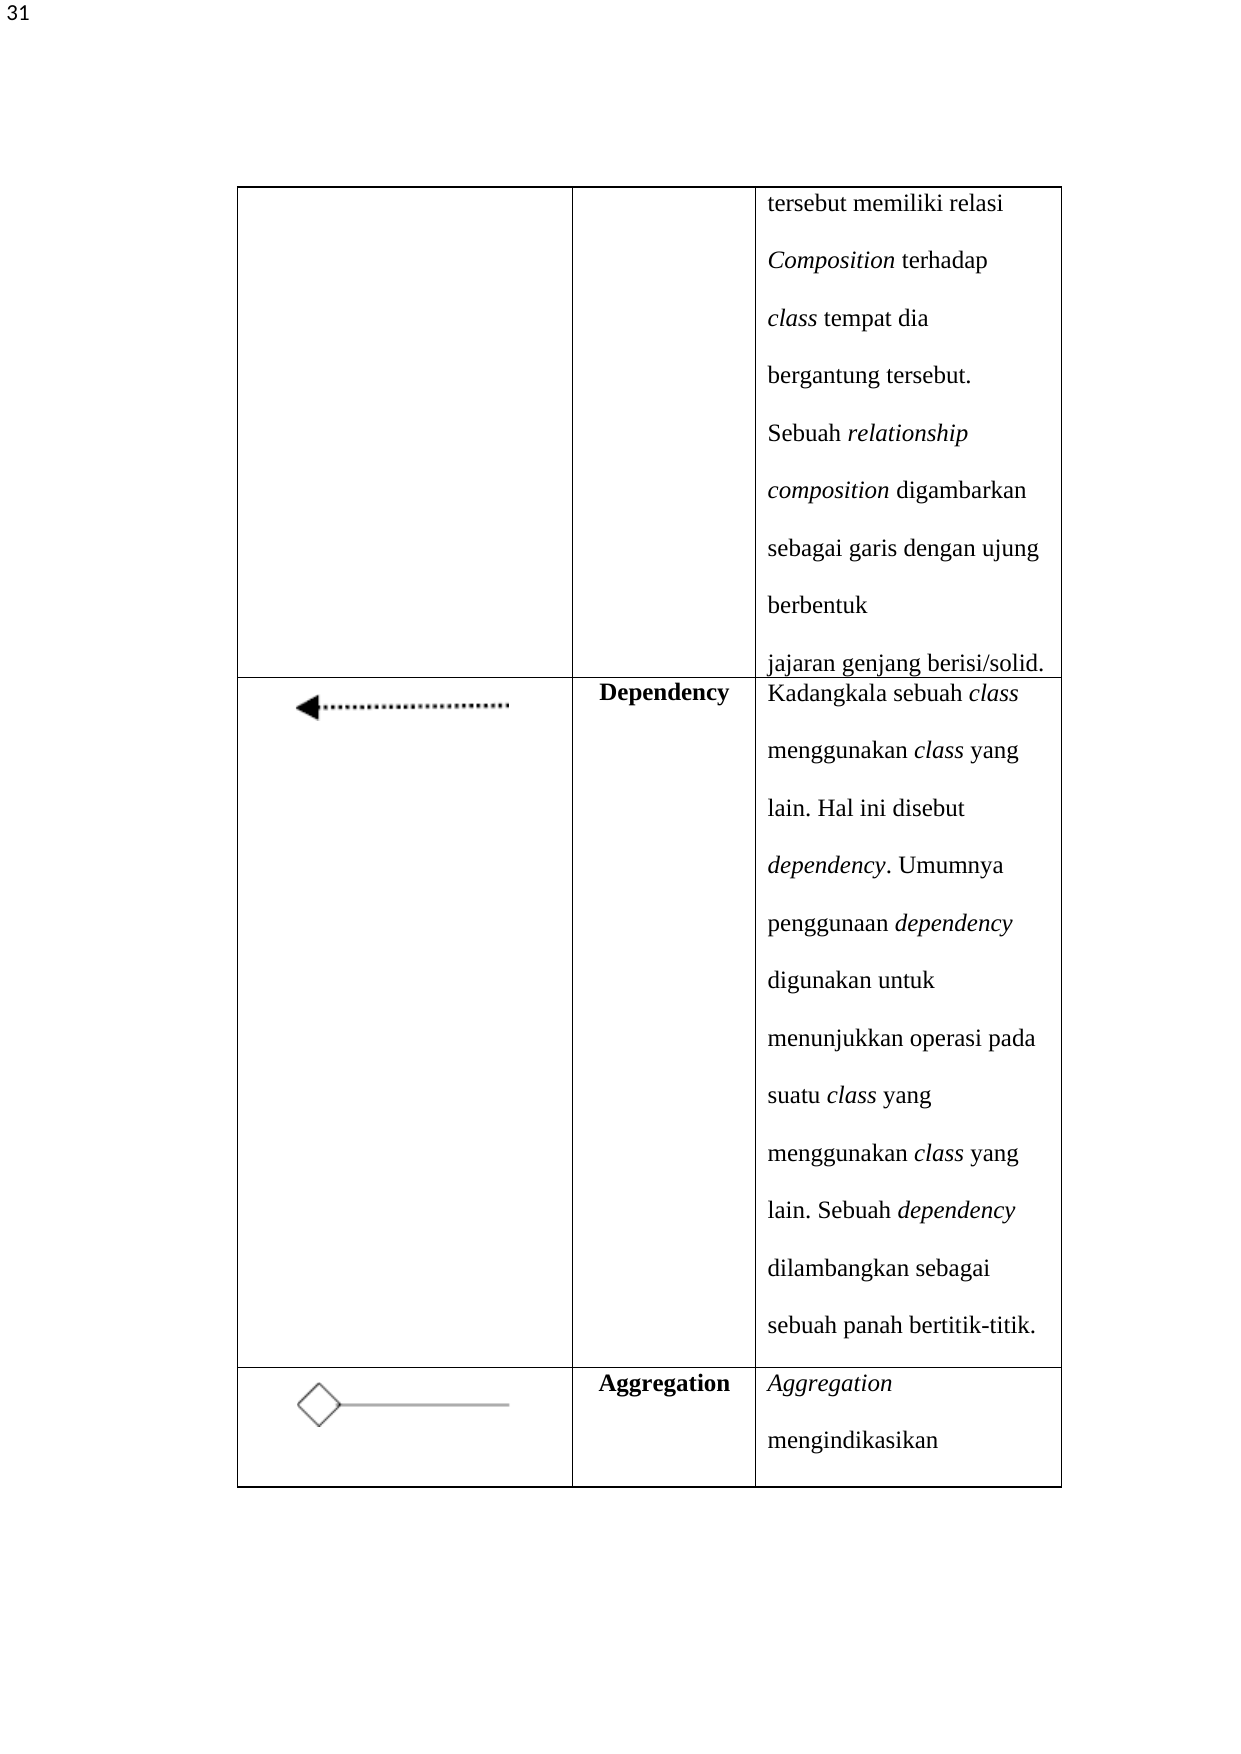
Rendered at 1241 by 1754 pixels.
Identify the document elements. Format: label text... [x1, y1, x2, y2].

table_header tersebut memiliki relasi Composition terhadap class tempat dia bergantung tersebut. Sebuah relationship composition digambarkan sebagai garis dengan ujung berbentuk jajaran genjang berisi/solid. [756, 188, 1061, 677]
table_cell Kadangkala sebuah class menggunakan class yang lain. Hal ini disebut dependency. Umumnya penggunaan dependency digunakan untuk menunjukkan operasi pada suatu class yang menggunakan class yang lain. Sebuah dependency dilambangkan sebagai sebuah panah bertitik-titik. [756, 678, 1061, 1367]
table_header [238, 188, 572, 677]
table_header [573, 188, 755, 677]
table_cell Aggregation [573, 1368, 755, 1486]
table_cell [238, 1368, 572, 1486]
picture [297, 1382, 511, 1427]
table_cell Aggregation mengindikasikan [756, 1368, 1061, 1486]
table_cell Dependency [573, 678, 755, 1367]
picture [295, 694, 509, 721]
table_cell [238, 678, 572, 1367]
